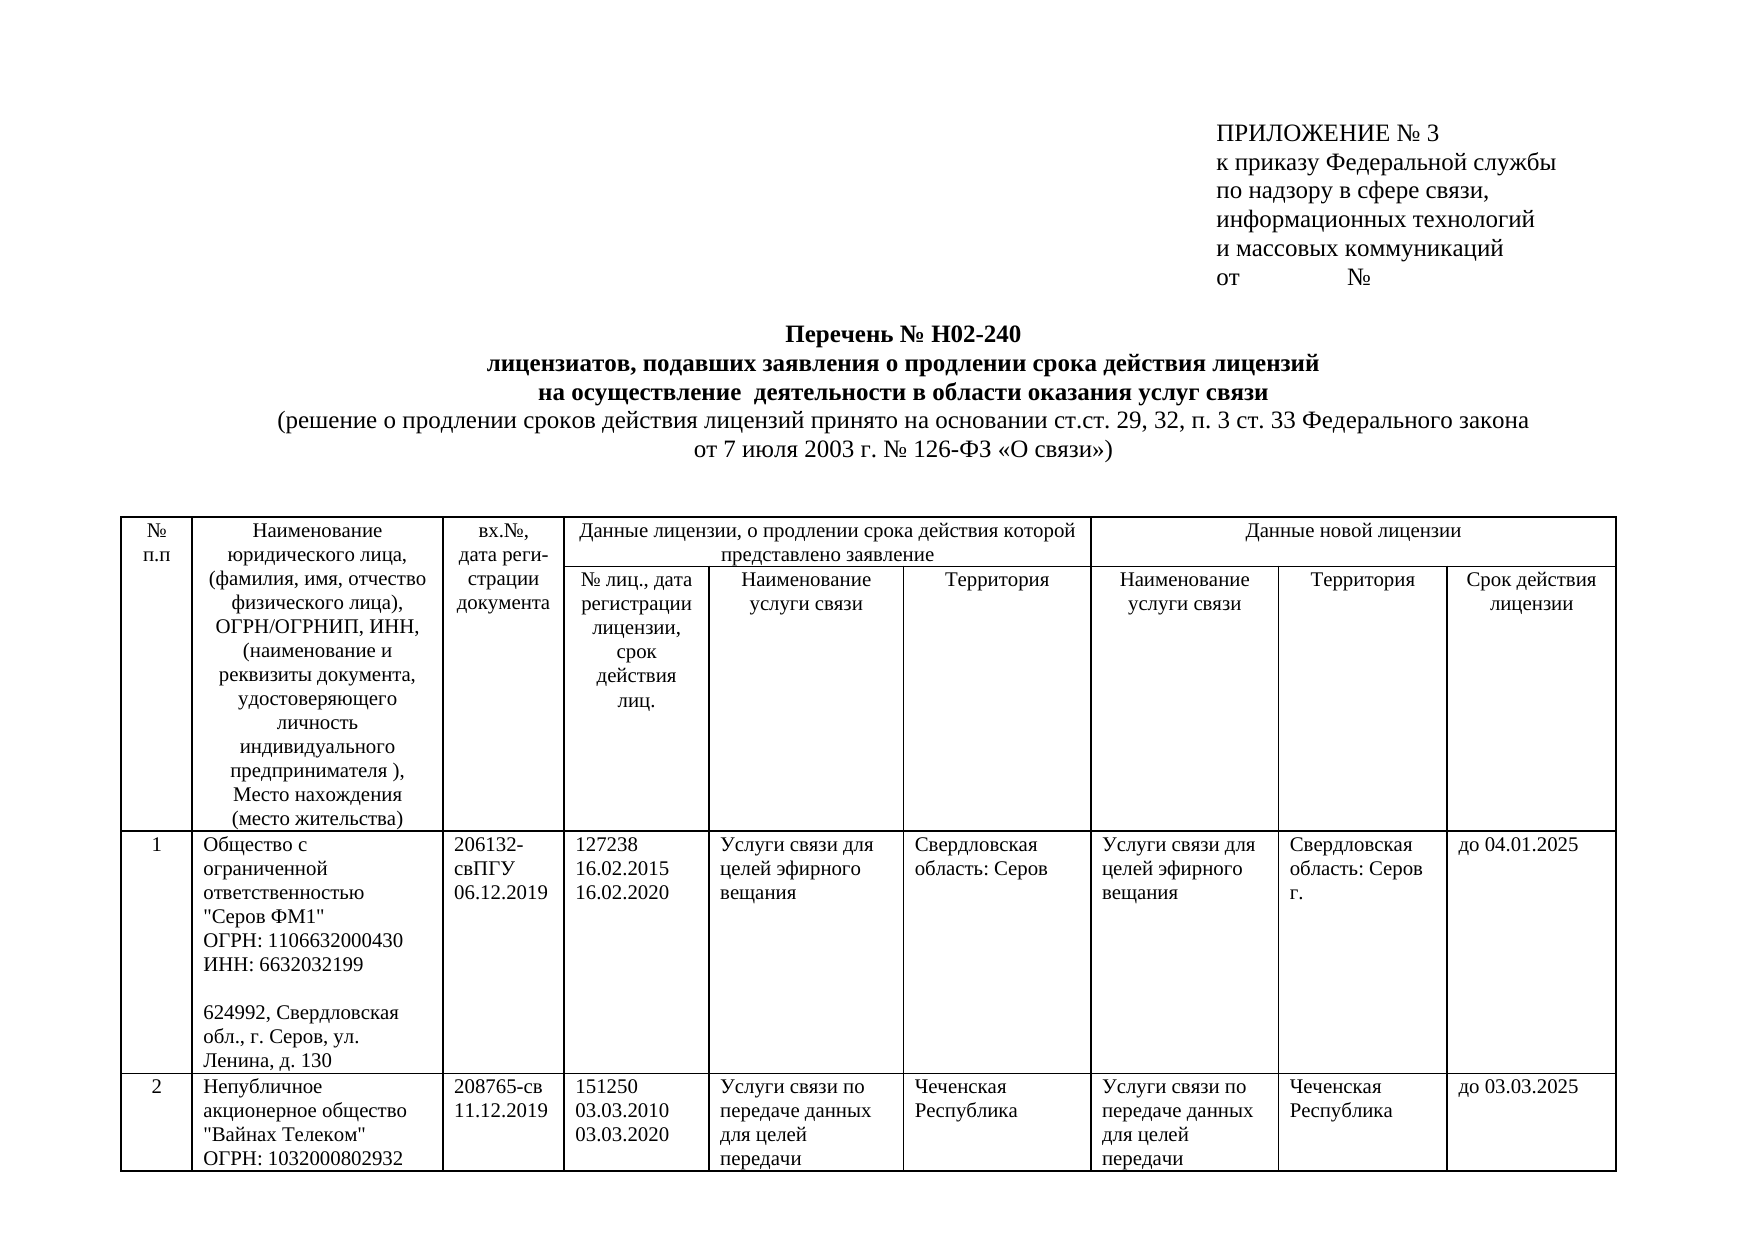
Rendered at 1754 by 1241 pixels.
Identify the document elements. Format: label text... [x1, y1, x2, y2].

table_header Данные лицензии, о продлении срока действия которой представлено заявление [565, 518, 1090, 566]
table_cell Общество с ограниченной ответственностью "Серов ФМ1" ОГРН: 1106632000430 ИНН: 6632032199 624992, Свердловская обл., г. Серов, ул. Ленина, д. 130 [193, 832, 442, 1072]
text лицензиатов, подавших заявления о продлении срока действия лицензий [59, 348, 1653, 377]
table_cell 127238 16.02.2015 16.02.2020 [565, 832, 708, 1072]
table_cell № лиц., дата регистрации лицензии, срок действия лиц. [565, 567, 708, 830]
table_cell Наименование услуги связи [1092, 567, 1278, 830]
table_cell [193, 1074, 442, 1170]
table_cell до 04.01.2025 [1448, 832, 1615, 1072]
table_cell 206132-свПГУ 06.12.2019 [444, 832, 563, 1072]
table_cell Территория [904, 567, 1090, 830]
text от 7 июля 2003 г. № 126-ФЗ «О связи») [59, 434, 1653, 463]
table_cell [710, 1074, 903, 1170]
table_header № п.п [122, 518, 191, 830]
table_cell Услуги связи для целей эфирного вещания [1092, 832, 1278, 1072]
table_header Наименование юридического лица, (фамилия, имя, отчество физического лица), ОГРН/ОГРНИП, ИНН, (наименование и реквизиты документа, удостоверяющего личность индивидуального предпринимателя ), Место нахождения (место жительства) [193, 518, 442, 830]
text (решение о продлении сроков действия лицензий принято на основании ст.ст. 29, 32, п. 3 ст. 33 Федерального закона [59, 406, 1653, 434]
text по надзору в сфере связи, [1216, 176, 1653, 204]
table_cell Наименование услуги связи [710, 567, 903, 830]
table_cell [1092, 1074, 1278, 1170]
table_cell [1279, 1074, 1446, 1170]
table_header Данные новой лицензии [1092, 518, 1615, 566]
text ПРИЛОЖЕНИЕ № 3 [1122, 118, 1653, 147]
text и массовых коммуникаций [1216, 233, 1653, 262]
text от № [1122, 262, 1653, 291]
text на осуществление деятельности в области оказания услуг связи [59, 377, 1653, 406]
table_cell Территория [1279, 567, 1446, 830]
text к приказу Федеральной службы [1216, 147, 1653, 176]
table_cell Свердловская область: Серов [904, 832, 1090, 1072]
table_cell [444, 1074, 563, 1170]
table_cell 2 [122, 1074, 191, 1170]
text Перечень № Н02-240 [59, 319, 1653, 348]
text информационных технологий [1216, 204, 1653, 233]
table_cell Свердловская область: Серов г. [1279, 832, 1446, 1072]
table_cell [565, 1074, 708, 1170]
table_cell 1 [122, 832, 191, 1072]
table_header вх.№, дата реги-страции документа [444, 518, 563, 830]
table_cell до 03.03.2025 [1448, 1074, 1615, 1170]
table_cell Услуги связи для целей эфирного вещания [710, 832, 903, 1072]
table_cell Срок действия лицензии [1448, 567, 1615, 830]
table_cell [904, 1074, 1090, 1170]
